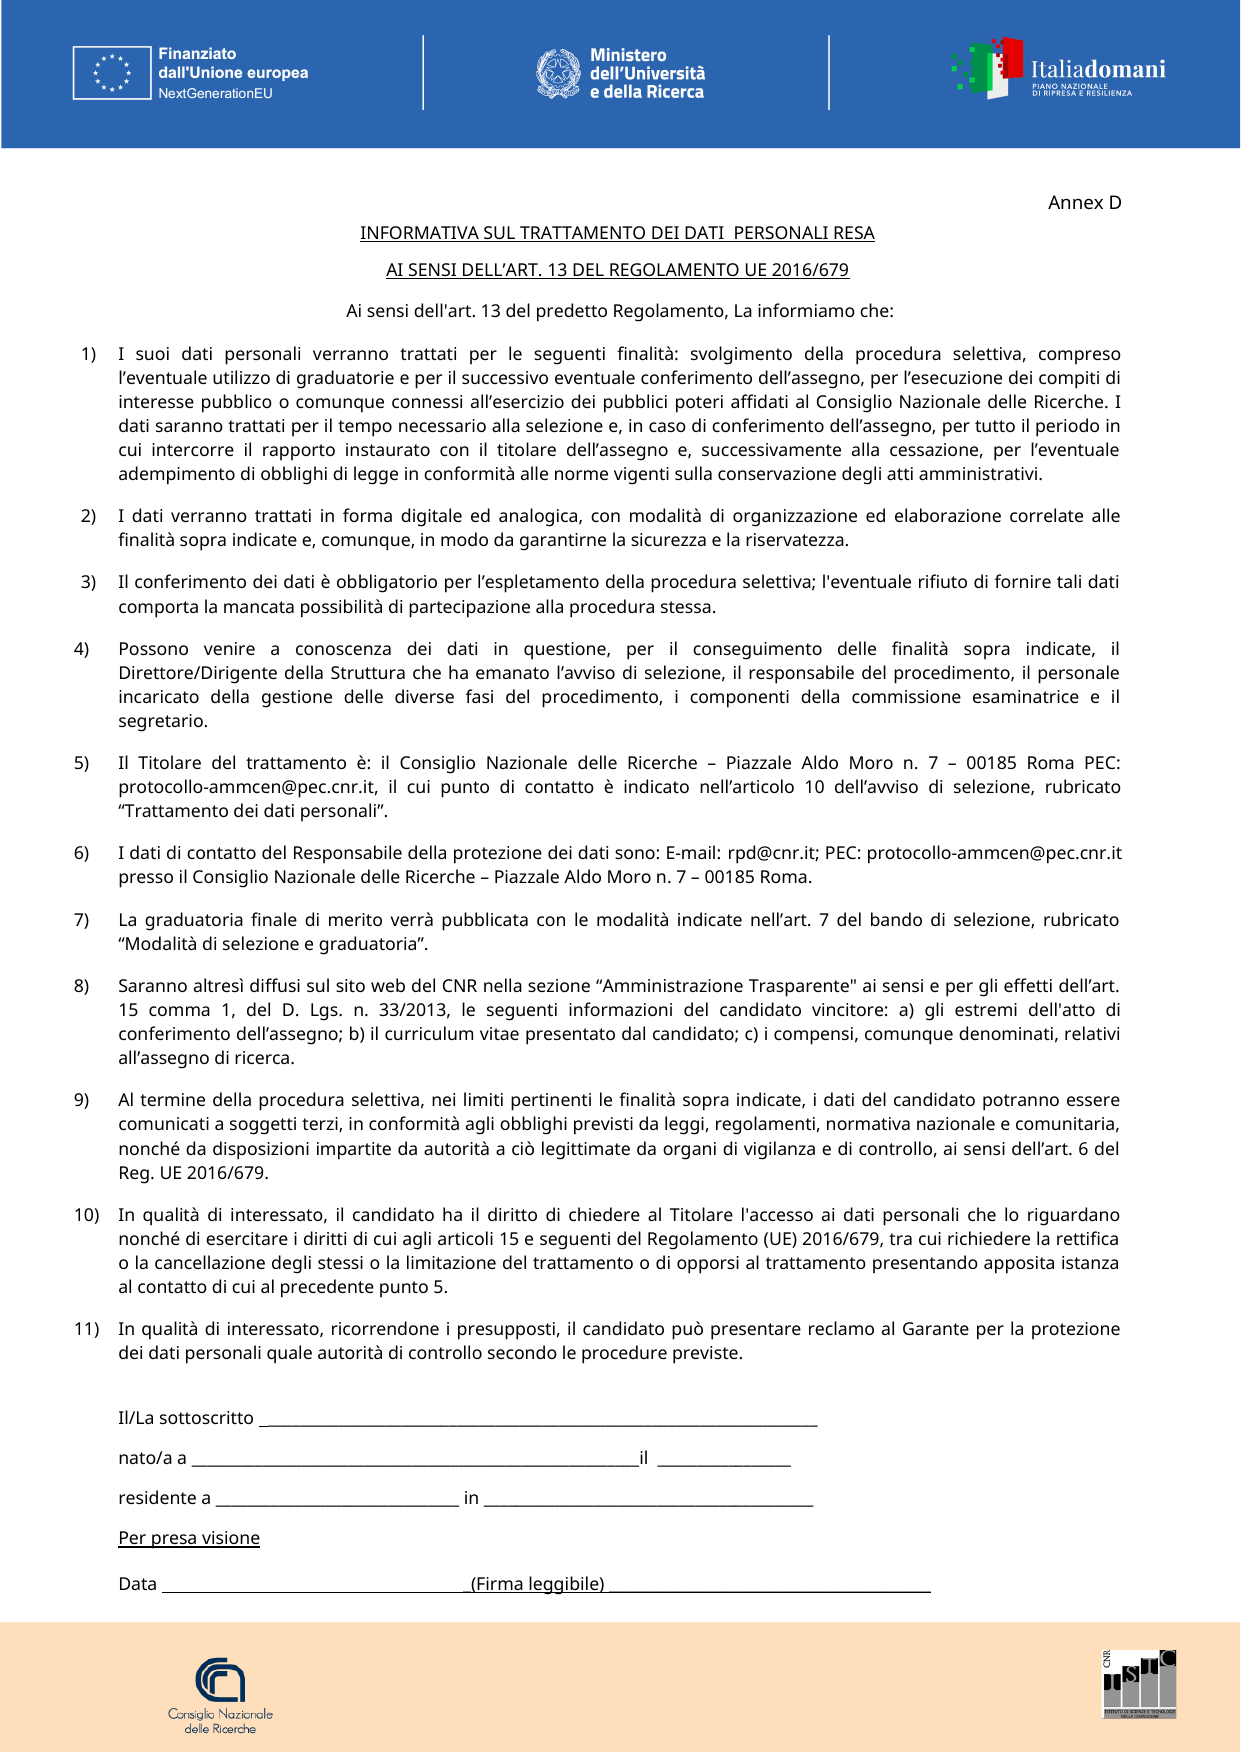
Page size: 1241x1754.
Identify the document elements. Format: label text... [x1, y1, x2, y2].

list Il conferimento dei dati è obbligatorio per l’espletamento della procedura selettiva; l'eventuale rifiuto di fornire tali dati comporta la mancata possibilità di partecipazione alla procedura stessa. [81, 570, 1122, 618]
text Per presa visione [118, 1526, 1122, 1550]
text Annex D [118, 189, 1122, 214]
picture [1, 0, 1241, 192]
list La graduatoria finale di merito verrà pubblicata con le modalità indicate nell’art. 7 del bando di selezione, rubricato “Modalità di selezione e graduatoria”. [74, 907, 1122, 955]
list Il Titolare del trattamento è: il Consiglio Nazionale delle Ricerche – Piazzale Aldo Moro n. 7 – 00185 Roma PEC: protocollo-ammcen@pec.cnr.it, il cui punto di contatto è indicato nell’articolo 10 dell’avviso di selezione, rubricato “Trattamento dei dati personali”. [74, 751, 1122, 823]
text Il/La sottoscritto ______________________________________________________________________ [118, 1405, 1122, 1429]
list I dati verranno trattati in forma digitale ed analogica, con modalità di organizzazione ed elaborazione correlate alle finalità sopra indicate e, comunque, in modo da garantirne la sicurezza e la riservatezza. [81, 504, 1122, 552]
text INFORMATIVA SUL TRATTAMENTO DEI DATI PERSONALI RESA [118, 220, 1117, 244]
list Saranno altresì diffusi sul sito web del CNR nella sezione “Amministrazione Trasparente" ai sensi e per gli effetti dell’art. 15 comma 1, del D. Lgs. n. 33/2013, le seguenti informazioni del candidato vincitore: a) gli estremi dell'atto di conferimento dell’assegno; b) il curriculum vitae presentato dal candidato; c) i compensi, comunque denominati, relativi all’assegno di ricerca. [74, 973, 1122, 1070]
list Possono venire a conoscenza dei dati in questione, per il conseguimento delle finalità sopra indicate, il Direttore/Dirigente della Struttura che ha emanato l’avviso di selezione, il responsabile del procedimento, il personale incaricato della gestione delle diverse fasi del procedimento, i componenti della commissione esaminatrice e il segretario. [74, 636, 1122, 733]
picture [0, 1560, 1241, 1752]
text nato/a a _________________________________________________________il _________________ [118, 1445, 1122, 1469]
text residente a _______________________________ in __________________________________________ [118, 1486, 1122, 1510]
list I suoi dati personali verranno trattati per le seguenti finalità: svolgimento della procedura selettiva, compreso l’eventuale utilizzo di graduatorie e per il successivo eventuale conferimento dell’assegno, per l’esecuzione dei compiti di interesse pubblico o comunque connessi all’esercizio dei pubblici poteri affidati al Consiglio Nazionale delle Ricerche. I dati saranno trattati per il tempo necessario alla selezione e, in caso di conferimento dell’assegno, per tutto il periodo in cui intercorre il rapporto instaurato con il titolare dell’assegno e, successivamente alla cessazione, per l’eventuale adempimento di obblighi di legge in conformità alle norme vigenti sulla conservazione degli atti amministrativi. [81, 341, 1122, 486]
list I dati di contatto del Responsabile della protezione dei dati sono: E-mail: rpd@cnr.it; PEC: protocollo-ammcen@pec.cnr.it presso il Consiglio Nazionale delle Ricerche – Piazzale Aldo Moro n. 7 – 00185 Roma. [74, 841, 1122, 889]
list In qualità di interessato, il candidato ha il diritto di chiedere al Titolare l'accesso ai dati personali che lo riguardano nonché di esercitare i diritti di cui agli articoli 15 e seguenti del Regolamento (UE) 2016/679, tra cui richiedere la rettifica o la cancellazione degli stessi o la limitazione del trattamento o di opporsi al trattamento presentando apposita istanza al contatto di cui al precedente punto 5. [74, 1202, 1122, 1299]
text Ai sensi dell'art. 13 del predetto Regolamento, La informiamo che: [118, 299, 1122, 323]
list Al termine della procedura selettiva, nei limiti pertinenti le finalità sopra indicate, i dati del candidato potranno essere comunicati a soggetti terzi, in conformità agli obblighi previsti da leggi, regolamenti, normativa nazionale e comunitaria, nonché da disposizioni impartite da autorità a ciò legittimate da organi di vigilanza e di controllo, ai sensi dell’art. 6 del Reg. UE 2016/679. [74, 1088, 1122, 1184]
text Data _(Firma leggibile) _________________________________________ [118, 1571, 1122, 1595]
text AI SENSI DELL’ART. 13 DEL REGOLAMENTO UE 2016/679 [118, 257, 1117, 281]
list In qualità di interessato, ricorrendone i presupposti, il candidato può presentare reclamo al Garante per la protezione dei dati personali quale autorità di controllo secondo le procedure previste. [74, 1317, 1122, 1365]
